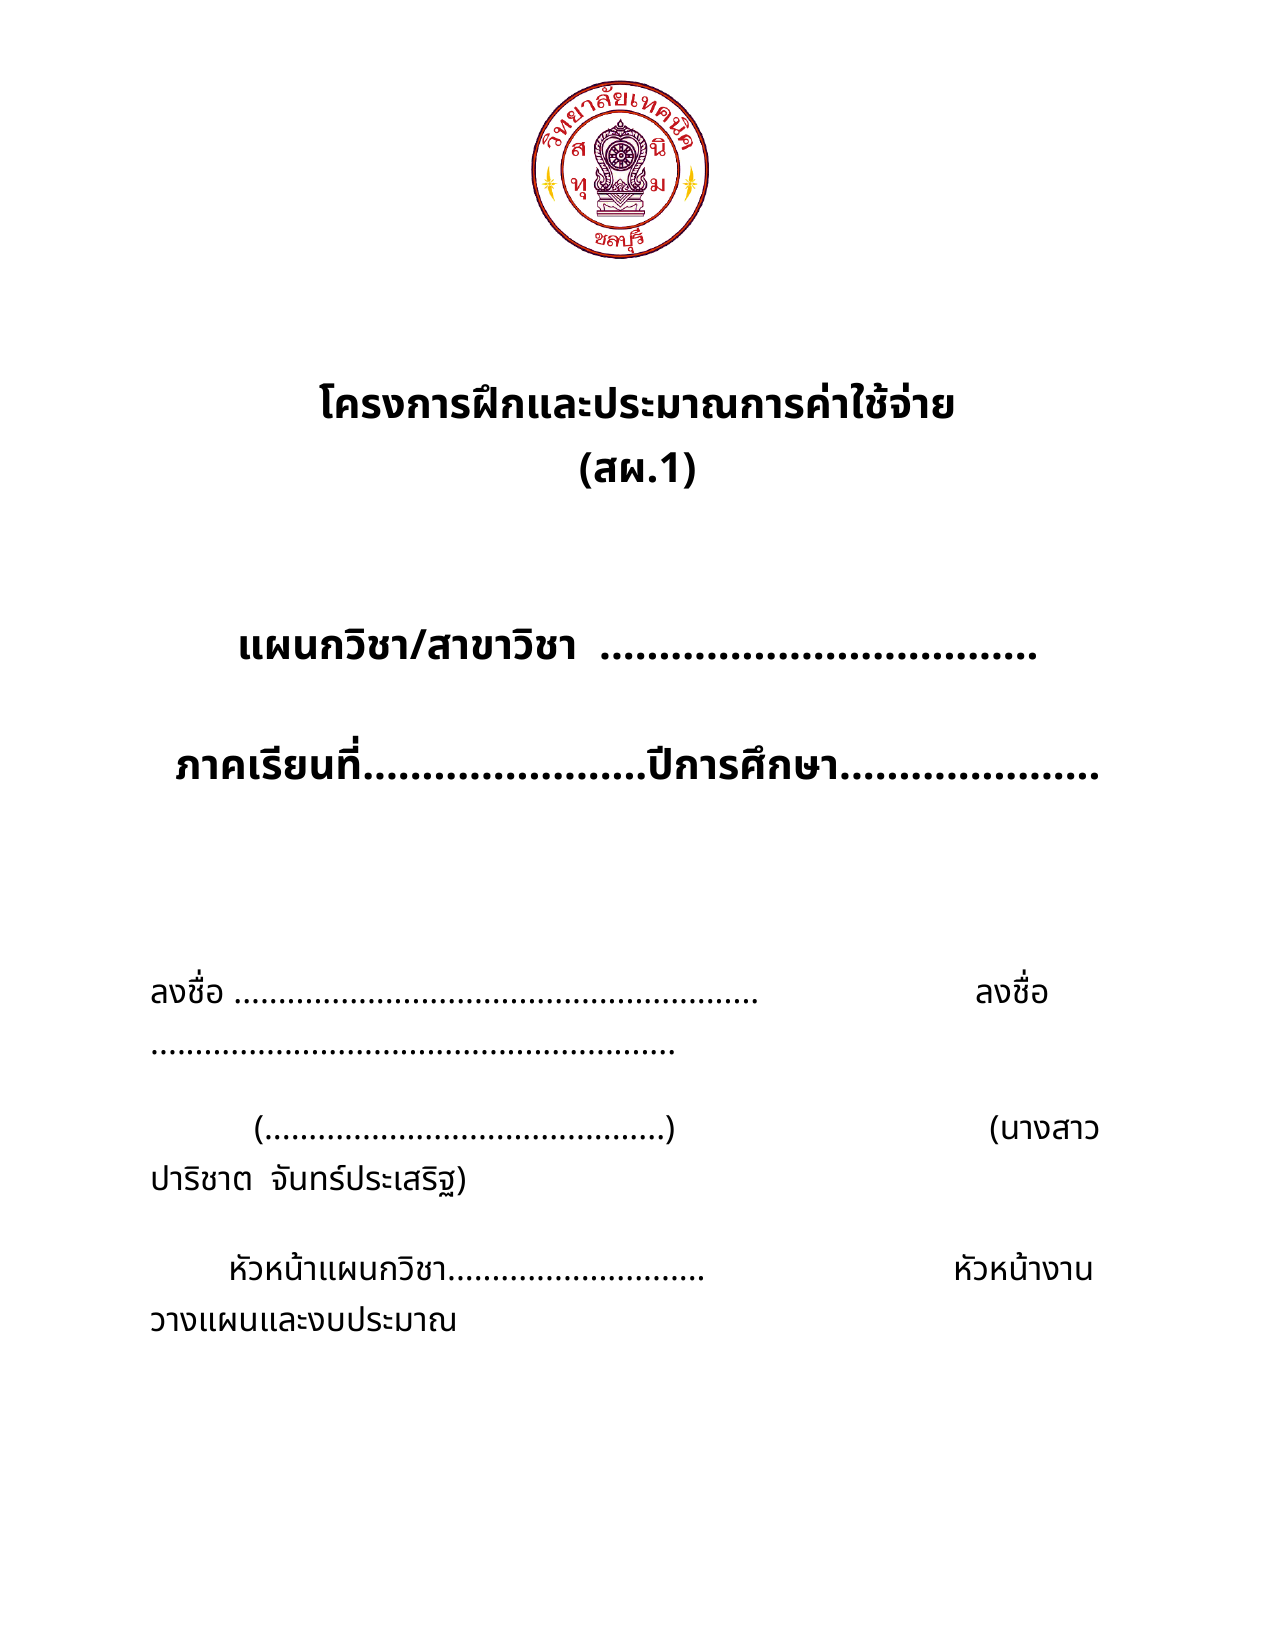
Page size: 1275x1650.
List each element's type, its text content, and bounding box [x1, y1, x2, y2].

text หัวหน้าแผนกวิชา............................. หัวหน้างานวางแผนและงบประมาณ [150, 1245, 1125, 1346]
text แผนกวิชา/สาขาวิชา ..................................... [150, 614, 1125, 678]
text โครงการฝึกและประมาณการค่าใช้จ่าย [150, 375, 1125, 438]
text (สผ.1) [150, 438, 1125, 501]
text (.............................................) (นางสาวปาริชาต จันทร์ประเสริฐ) [150, 1104, 1125, 1205]
text ลงชื่อ ........................................................... ลงชื่อ ........................................................... [150, 968, 1125, 1064]
text ภาคเรียนที่........................ปีการศึกษา...................... [150, 735, 1125, 798]
picture [523, 73, 713, 262]
